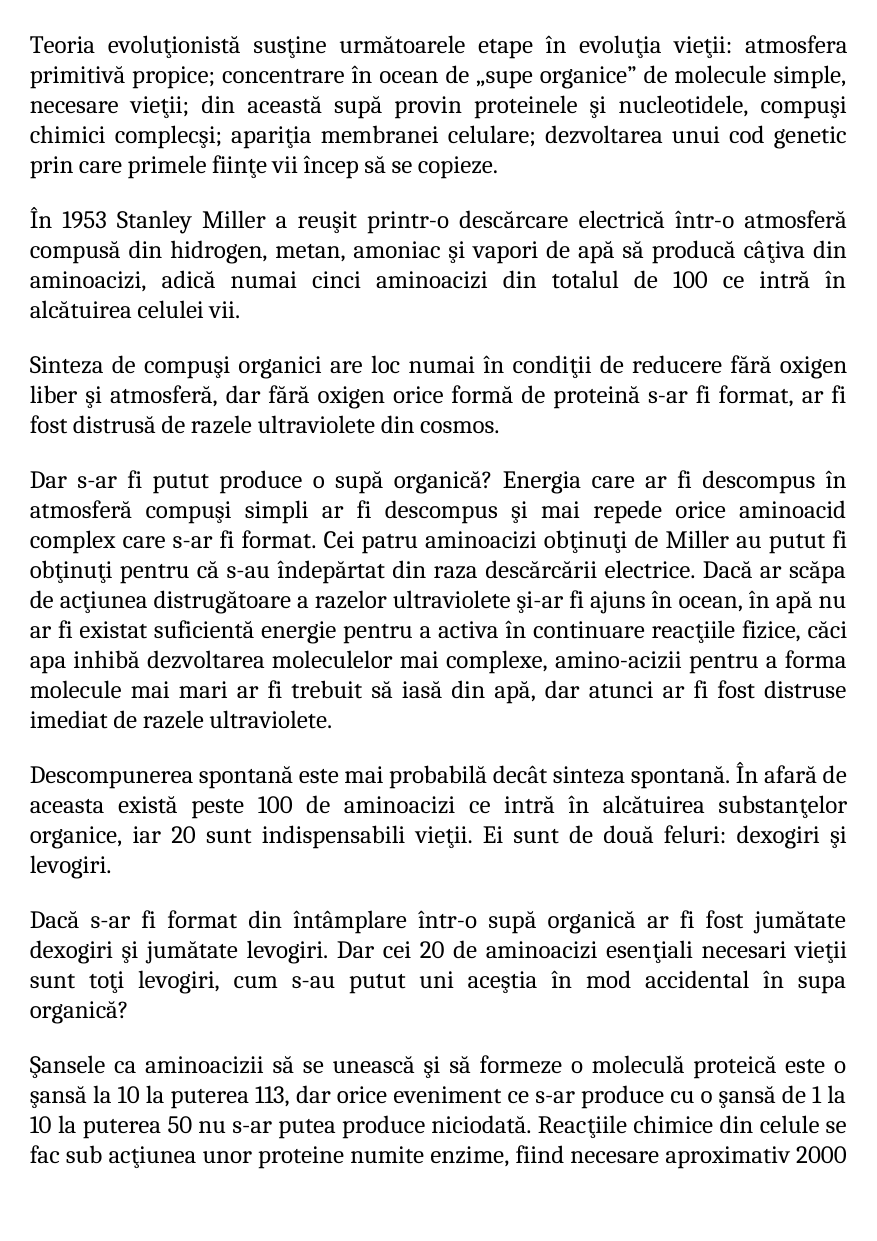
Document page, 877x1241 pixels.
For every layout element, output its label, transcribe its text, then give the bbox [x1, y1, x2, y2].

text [29, 1049, 847, 1169]
text Dar s-ar fi putut produce o supă organică? Energia care ar fi descompus în atmosferă compuşi simpli ar fi descompus şi mai repede orice aminoacid complex care s-ar fi format. Cei patru aminoacizi obţinuţi de Miller au putut fi obţinuţi pentru că s-au îndepărtat din raza descărcării electrice. Dacă ar scăpa de acţiunea distrugătoare a razelor ultraviolete şi-ar fi ajuns în ocean, în apă nu ar fi existat suficientă energie pentru a activa în continuare reacţiile fizice, căci apa inhibă dezvoltarea moleculelor mai complexe, amino-acizii pentru a forma molecule mai mari ar fi trebuit să iasă din apă, dar atunci ar fi fost distruse imediat de razele ultraviolete. [29, 464, 847, 734]
text Dacă s-ar fi format din întâmplare într-o supă organică ar fi fost jumătate dexogiri şi jumătate levogiri. Dar cei 20 de aminoacizi esenţiali necesari vieţii sunt toţi levogiri, cum s-au putut uni aceştia în mod accidental în supa organică? [29, 904, 847, 1024]
text Sinteza de compuşi organici are loc numai în condiţii de reducere fără oxigen liber şi atmosferă, dar fără oxigen orice formă de proteină s-ar fi format, ar fi fost distrusă de razele ultraviolete din cosmos. [29, 349, 847, 439]
text Descompunerea spontană este mai probabilă decât sinteza spontană. În afară de aceasta există peste 100 de aminoacizi ce intră în alcătuirea substanţelor organice, iar 20 sunt indispensabili vieţii. Ei sunt de două feluri: dexogiri şi levogiri. [29, 759, 847, 879]
text Teoria evoluţionistă susţine următoarele etape în evoluţia vieţii: atmosfera primitivă propice; concentrare în ocean de „supe organice” de molecule simple, necesare vieţii; din această supă provin proteinele şi nucleotidele, compuşi chimici complecşi; apariţia membranei celulare; dezvoltarea unui cod genetic prin care primele fiinţe vii încep să se copieze. [29, 29, 847, 179]
text În 1953 Stanley Miller a reuşit printr-o descărcare electrică într-o atmosferă compusă din hidrogen, metan, amoniac şi vapori de apă să producă câţiva din aminoacizi, adică numai cinci aminoacizi din totalul de 100 ce intră în alcătuirea celulei vii. [29, 204, 847, 324]
